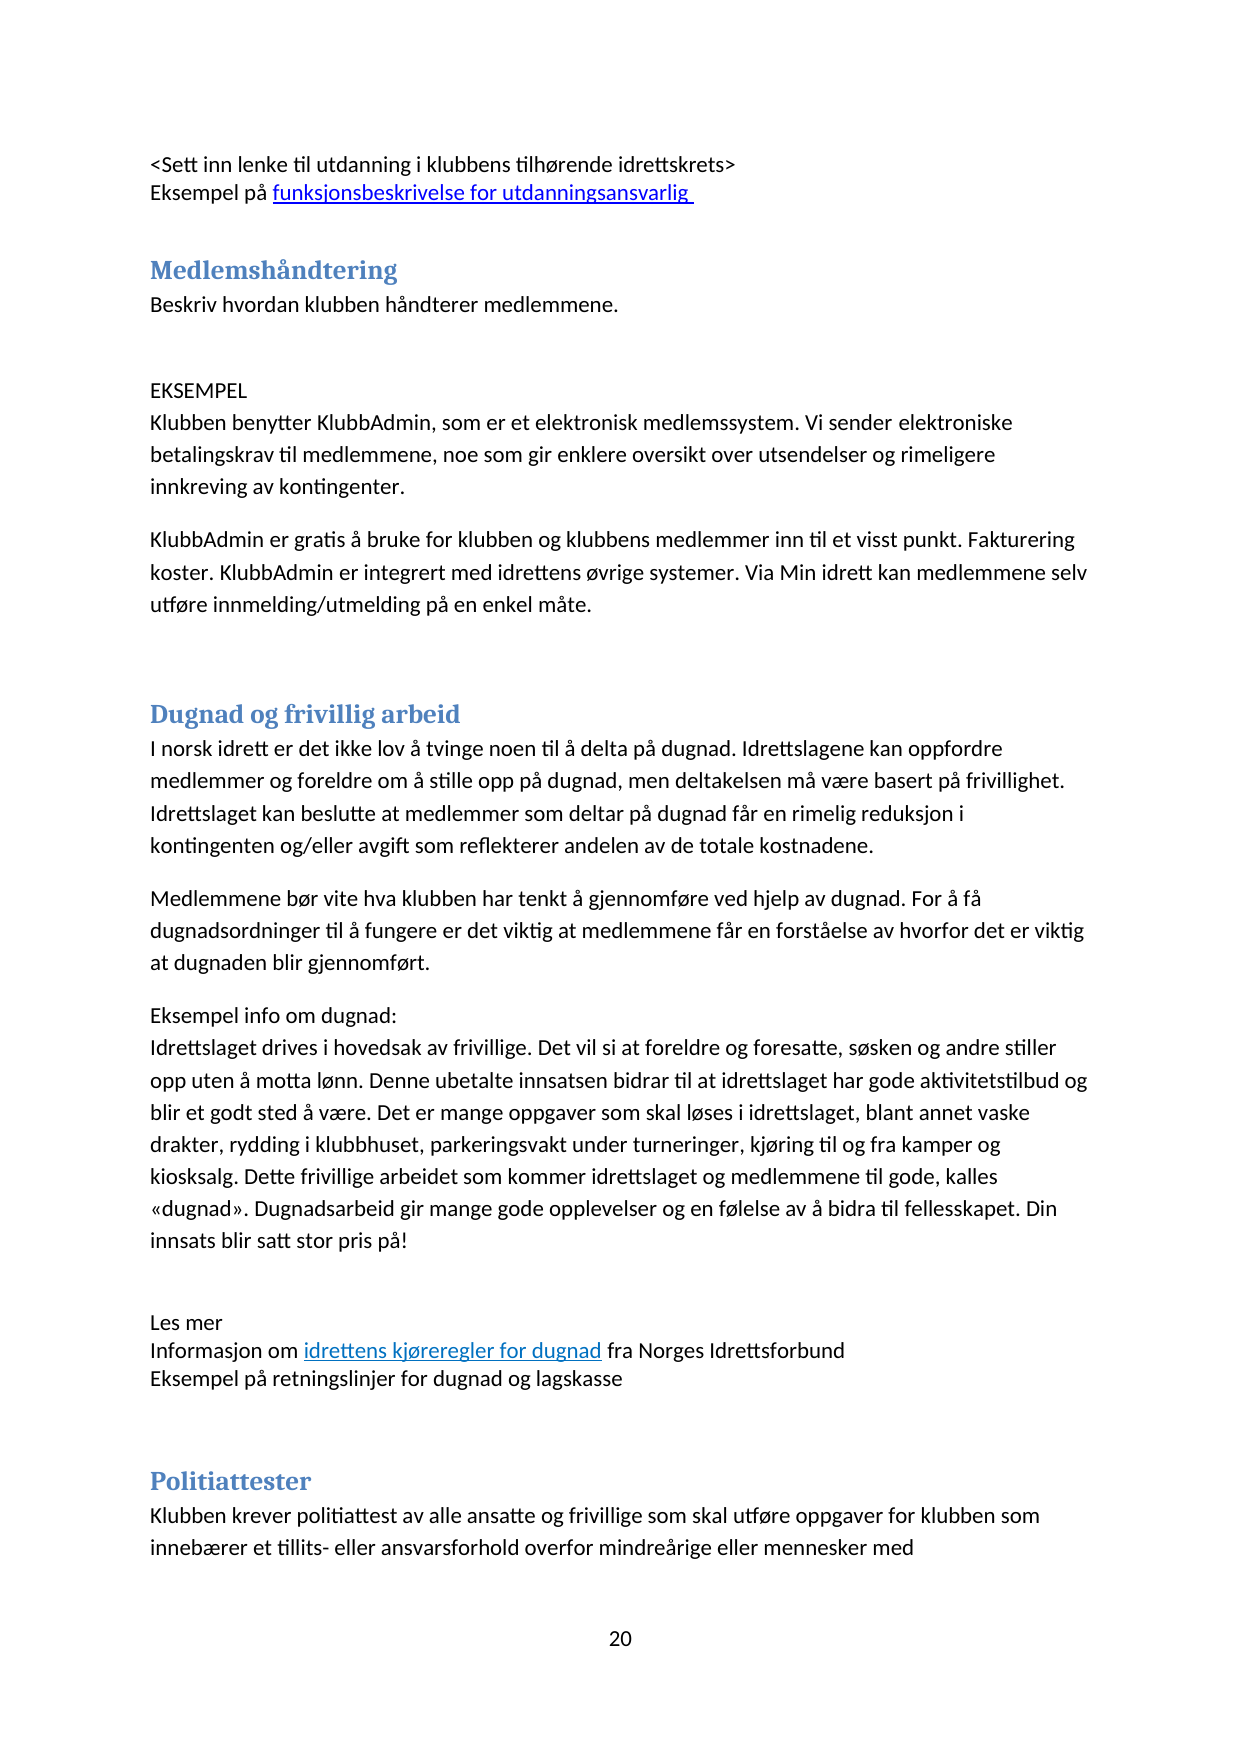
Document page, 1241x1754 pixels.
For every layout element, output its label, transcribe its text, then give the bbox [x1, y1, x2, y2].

text Medlemmene bør vite hva klubben har tenkt å gjennomføre ved hjelp av dugnad. For å få dugnadsordninger til å fungere er det viktig at medlemmene får en forståelse av hvorfor det er viktig at dugnaden blir gjennomført. [150, 884, 1090, 976]
subtitle Politiattester [150, 1466, 1090, 1497]
text Eksempel info om dugnad: Idrettslaget drives i hovedsak av frivillige. Det vil si at foreldre og foresatte, søsken og andre stiller opp uten å motta lønn. Denne ubetalte innsatsen bidrar til at idrettslaget har gode aktivitetstilbud og blir et godt sted å være. Det er mange oppgaver som skal løses i idrettslaget, blant annet vaske drakter, rydding i klubbhuset, parkeringsvakt under turneringer, kjøring til og fra kamper og kiosksalg. Dette frivillige arbeidet som kommer idrettslaget og medlemmene til gode, kalles «dugnad». Dugnadsarbeid gir mange gode opplevelser og en følelse av å bidra til fellesskapet. Din innsats blir satt stor pris på! [150, 1001, 1090, 1255]
text EKSEMPEL Klubben benytter KlubbAdmin, som er et elektronisk medlemssystem. Vi sender elektroniske betalingskrav til medlemmene, noe som gir enklere oversikt over utsendelser og rimeligere innkreving av kontingenter. [150, 376, 1090, 500]
subtitle Medlemshåndtering [150, 255, 1090, 286]
text KlubbAdmin er gratis å bruke for klubben og klubbens medlemmer inn til et visst punkt. Fakturering koster. KlubbAdmin er integrert med idrettens øvrige systemer. Via Min idrett kan medlemmene selv utføre innmelding/utmelding på en enkel måte. [150, 525, 1090, 618]
text I norsk idrett er det ikke lov å tvinge noen til å delta på dugnad. Idrettslagene kan oppfordre medlemmer og foreldre om å stille opp på dugnad, men deltakelsen må være basert på frivillighet. Idrettslaget kan beslutte at medlemmer som deltar på dugnad får en rimelig reduksjon i kontingenten og/eller avgift som reflekterer andelen av de totale kostnadene. [150, 734, 1090, 859]
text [150, 1501, 1090, 1562]
subtitle Dugnad og frivillig arbeid [150, 699, 1090, 730]
text Les mer Informasjon om idrettens kjøreregler for dugnad fra Norges Idrettsforbund Eksempel på retningslinjer for dugnad og lagskasse [150, 1308, 1090, 1392]
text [150, 150, 1090, 234]
text Beskriv hvordan klubben håndterer medlemmene. [150, 291, 1090, 351]
